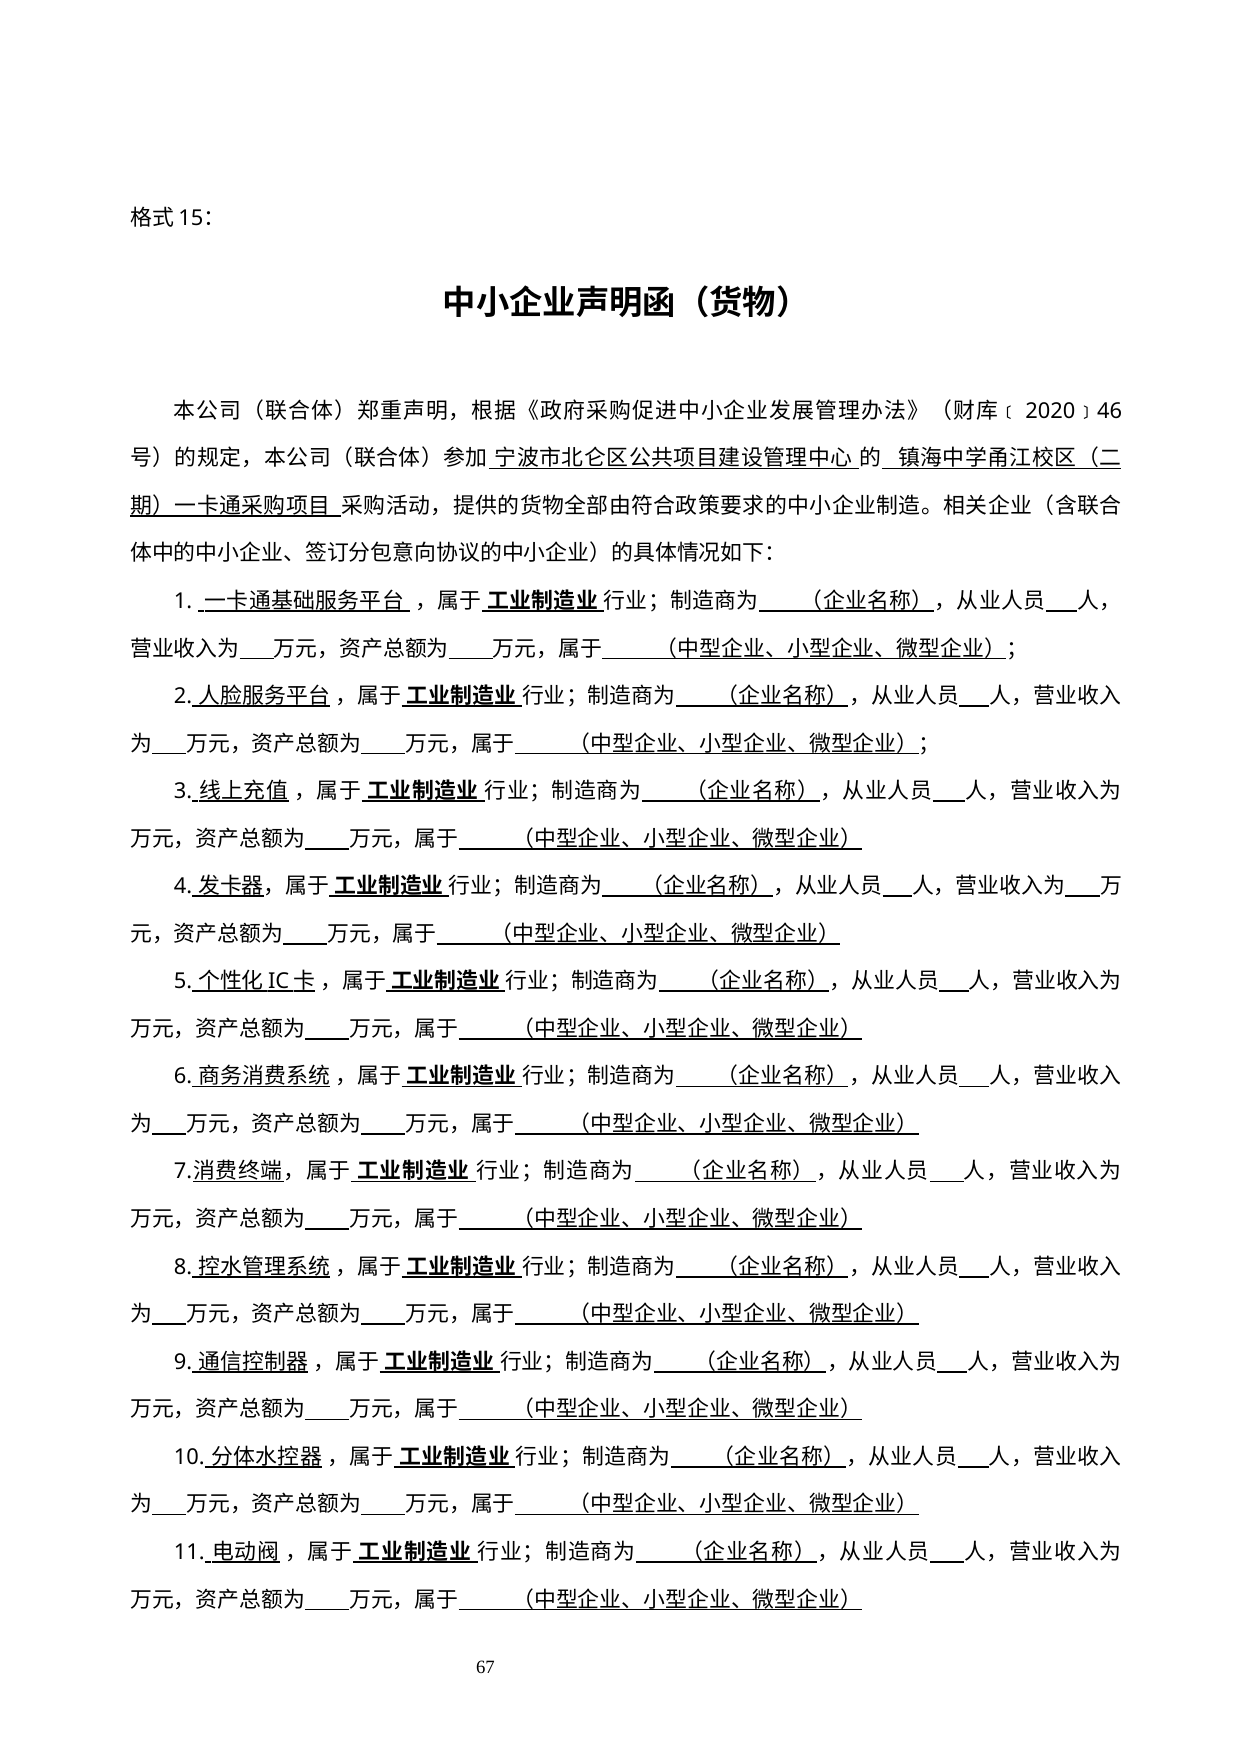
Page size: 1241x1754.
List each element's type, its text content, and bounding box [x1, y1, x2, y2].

text 2. 人脸服务平台 ，属于 工业制造业 行业；制造商为 （企业名称），从业人员 人，营业收入为 万元，资产总额为 万元，属于 （中型企业、小型企业、微型企业）； [130, 678, 1122, 757]
text 8. 控水管理系统 ，属于 工业制造业 行业；制造商为 （企业名称），从业人员 人，营业收入为 万元，资产总额为 万元，属于 （中型企业、小型企业、微型企业） [130, 1249, 1122, 1328]
text 9. 通信控制器 ，属于 工业制造业 行业；制造商为 （企业名称），从业人员 人，营业收入为 万元，资产总额为 万元，属于 （中型企业、小型企业、微型企业） [130, 1344, 1122, 1423]
text 本公司（联合体）郑重声明，根据《政府采购促进中小企业发展管理办法》（财库﹝2020﹞46 号）的规定，本公司（联合体）参加 宁波市北仑区公共项目建设管理中心 的 镇海中学甬江校区（二期）一卡通采购项目 采购活动，提供的货物全部由符合政策要求的中小企业制造。相关企业（含联合体中的中小企业、签订分包意向协议的中小企业）的具体情况如下： [130, 393, 1122, 567]
text 4. 发卡器，属于 工业制造业 行业；制造商为 （企业名称），从业人员 人，营业收入为 万元，资产总额为 万元，属于 （中型企业、小型企业、微型企业） [130, 868, 1122, 947]
text 7.消费终端，属于 工业制造业 行业；制造商为 （企业名称），从业人员 人，营业收入为 万元，资产总额为 万元，属于 （中型企业、小型企业、微型企业） [130, 1153, 1122, 1233]
text 中小企业声明函（货物） [130, 276, 1122, 324]
text 3. 线上充值 ，属于 工业制造业 行业；制造商为 （企业名称），从业人员 人，营业收入为 万元，资产总额为 万元，属于 （中型企业、小型企业、微型企业） [130, 773, 1122, 852]
text 1. 一卡通基础服务平台 ，属于 工业制造业 行业；制造商为 （企业名称），从业人员 人，营业收入为 万元，资产总额为 万元，属于 （中型企业、小型企业、微型企业）； [130, 583, 1122, 662]
text 11. 电动阀 ，属于 工业制造业 行业；制造商为 （企业名称），从业人员 人，营业收入为 万元，资产总额为 万元，属于 （中型企业、小型企业、微型企业） [130, 1534, 1122, 1613]
text 5. 个性化IC卡 ，属于 工业制造业 行业；制造商为 （企业名称），从业人员 人，营业收入为 万元，资产总额为 万元，属于 （中型企业、小型企业、微型企业） [130, 963, 1122, 1043]
text 格式15： [130, 192, 1122, 234]
text 6. 商务消费系统 ，属于 工业制造业 行业；制造商为 （企业名称），从业人员 人，营业收入为 万元，资产总额为 万元，属于 （中型企业、小型企业、微型企业） [130, 1058, 1122, 1138]
text 10. 分体水控器 ，属于 工业制造业 行业；制造商为 （企业名称），从业人员 人，营业收入为 万元，资产总额为 万元，属于 （中型企业、小型企业、微型企业） [130, 1439, 1122, 1518]
